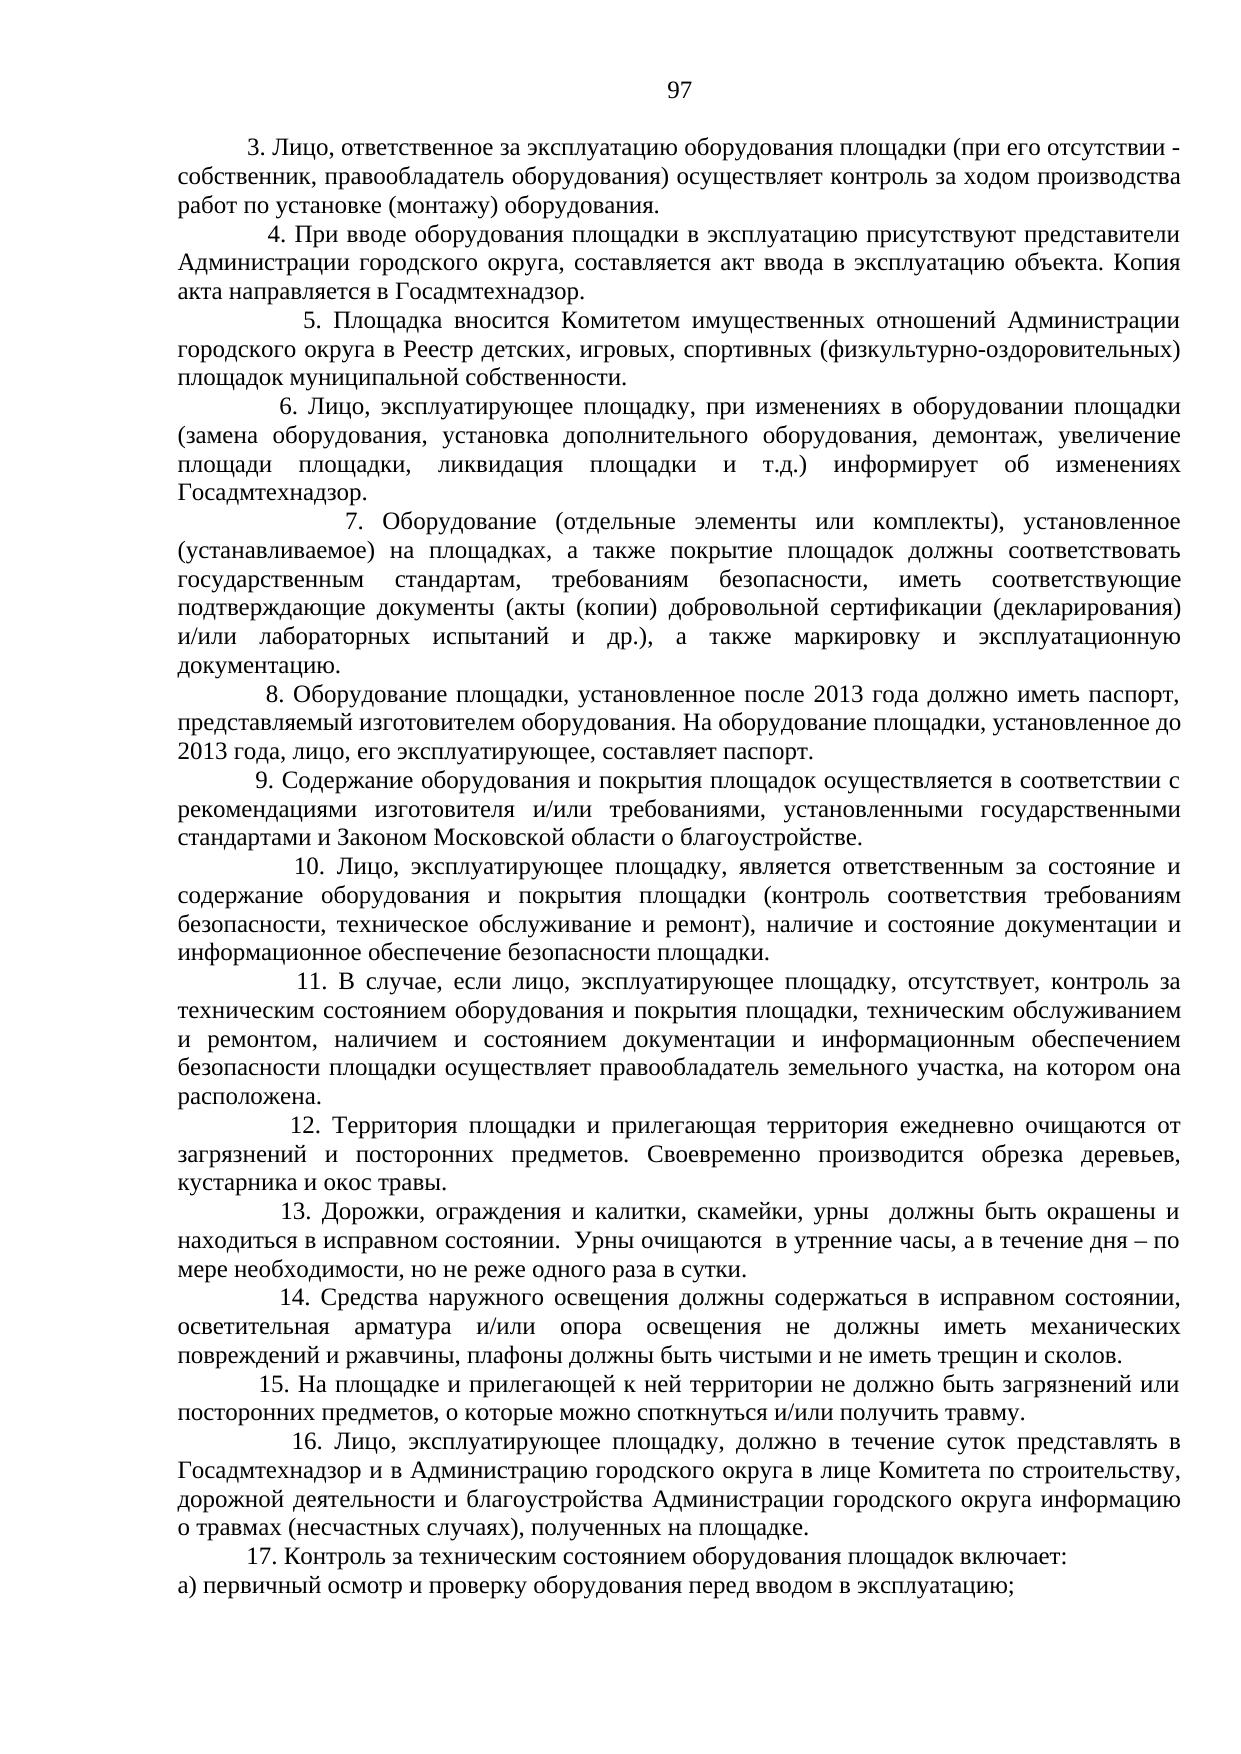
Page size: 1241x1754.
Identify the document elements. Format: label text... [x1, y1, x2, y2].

text 6. Лицо, эксплуатирующее площадку, при изменениях в оборудовании площадки (замена оборудования, установка дополнительного оборудования, демонтаж, увеличение площади площадки, ликвидация площадки и т.д.) информирует об изменениях Госадмтехнадзор. [177, 391, 1182, 506]
text 12. Территория площадки и прилегающая территория ежедневно очищаются от загрязнений и посторонних предметов. Своевременно производится обрезка деревьев, кустарника и окос травы. [177, 1110, 1182, 1196]
text 7. Оборудование (отдельные элементы или комплекты), установленное (устанавливаемое) на площадках, а также покрытие площадок должны соответствовать государственным стандартам, требованиям безопасности, иметь соответствующие подтверждающие документы (акты (копии) добровольной сертификации (декларирования) и/или лабораторных испытаний и др.), а также маркировку и эксплуатационную документацию. [177, 506, 1182, 679]
text 8. Оборудование площадки, установленное после 2013 года должно иметь паспорт, представляемый изготовителем оборудования. На оборудование площадки, установленное до 2013 года, лицо, его эксплуатирующее, составляет паспорт. [177, 679, 1182, 765]
text 13. Дорожки, ограждения и калитки, скамейки, урны должны быть окрашены и находиться в исправном состоянии. Урны очищаются в утренние часы, а в течение дня – по мере необходимости, но не реже одного раза в сутки. [177, 1196, 1182, 1282]
text 14. Средства наружного освещения должны содержаться в исправном состоянии, осветительная арматура и/или опора освещения не должны иметь механических повреждений и ржавчины, плафоны должны быть чистыми и не иметь трещин и сколов. [177, 1282, 1182, 1369]
text 17. Контроль за техническим состоянием оборудования площадок включает: [177, 1541, 1182, 1570]
text а) первичный осмотр и проверку оборудования перед вводом в эксплуатацию; [177, 1570, 1182, 1599]
text 11. В случае, если лицо, эксплуатирующее площадку, отсутствует, контроль за техническим состоянием оборудования и покрытия площадки, техническим обслуживанием и ремонтом, наличием и состоянием документации и информационным обеспечением безопасности площадки осуществляет правообладатель земельного участка, на котором она расположена. [177, 966, 1182, 1110]
text 15. На площадке и прилегающей к ней территории не должно быть загрязнений или посторонних предметов, о которые можно споткнуться и/или получить травму. [177, 1369, 1182, 1426]
text 10. Лицо, эксплуатирующее площадку, является ответственным за состояние и содержание оборудования и покрытия площадки (контроль соответствия требованиям безопасности, техническое обслуживание и ремонт), наличие и состояние документации и информационное обеспечение безопасности площадки. [177, 851, 1182, 966]
text 3. Лицо, ответственное за эксплуатацию оборудования площадки (при его отсутствии - собственник, правообладатель оборудования) осуществляет контроль за ходом производства работ по установке (монтажу) оборудования. [177, 132, 1182, 219]
text 5. Площадка вносится Комитетом имущественных отношений Администрации городского округа в Реестр детских, игровых, спортивных (физкультурно-оздоровительных) площадок муниципальной собственности. [177, 305, 1182, 391]
text 4. При вводе оборудования площадки в эксплуатацию присутствуют представители Администрации городского округа, составляется акт ввода в эксплуатацию объекта. Копия акта направляется в Госадмтехнадзор. [177, 219, 1182, 305]
text 16. Лицо, эксплуатирующее площадку, должно в течение суток представлять в Госадмтехнадзор и в Администрацию городского округа в лице Комитета по строительству, дорожной деятельности и благоустройства Администрации городского округа информацию о травмах (несчастных случаях), полученных на площадке. [177, 1426, 1182, 1541]
text 9. Содержание оборудования и покрытия площадок осуществляется в соответствии с рекомендациями изготовителя и/или требованиями, установленными государственными стандартами и Законом Московской области о благоустройстве. [177, 765, 1182, 851]
